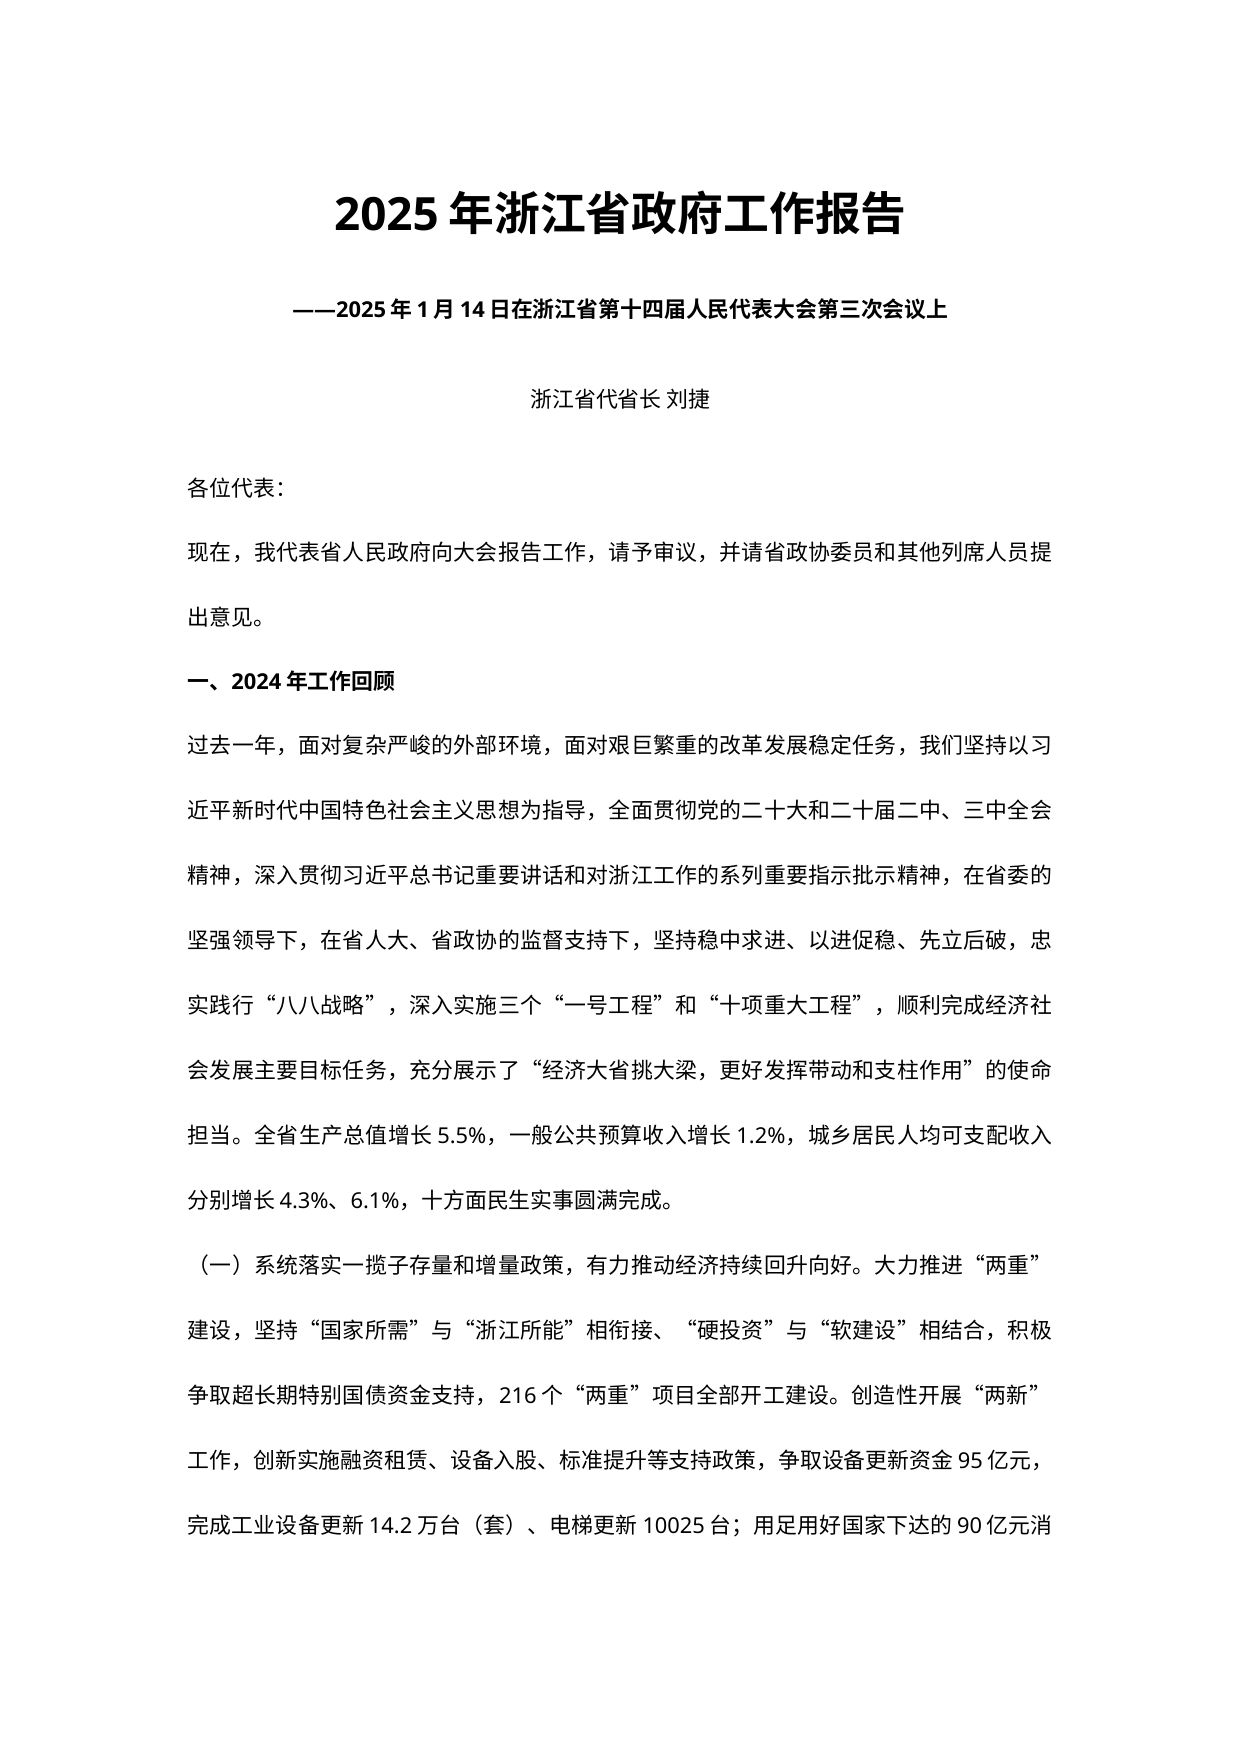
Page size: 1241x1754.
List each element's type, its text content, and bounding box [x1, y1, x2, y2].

text 2025年浙江省政府工作报告 ——2025年1月14日在浙江省第十四届人民代表大会第三次会议上 [187, 162, 1053, 324]
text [187, 1247, 1053, 1540]
text 现在，我代表省人民政府向大会报告工作，请予审议，并请省政协委员和其他列席人员提出意见。 [187, 534, 1053, 632]
text 各位代表： [187, 470, 1053, 503]
text 过去一年，面对复杂严峻的外部环境，面对艰巨繁重的改革发展稳定任务，我们坚持以习近平新时代中国特色社会主义思想为指导，全面贯彻党的二十大和二十届二中、三中全会精神，深入贯彻习近平总书记重要讲话和对浙江工作的系列重要指示批示精神，在省委的坚强领导下，在省人大、省政协的监督支持下，坚持稳中求进、以进促稳、先立后破，忠实践行“八八战略”，深入实施三个“一号工程”和“十项重大工程”，顺利完成经济社会发展主要目标任务，充分展示了“经济大省挑大梁，更好发挥带动和支柱作用”的使命担当。全省生产总值增长5.5%，一般公共预算收入增长1.2%，城乡居民人均可支配收入分别增长4.3%、6.1%，十方面民生实事圆满完成。 [187, 728, 1053, 1216]
text 一、2024年工作回顾 [187, 664, 1053, 696]
text 浙江省代省长 刘捷 [187, 381, 1053, 414]
